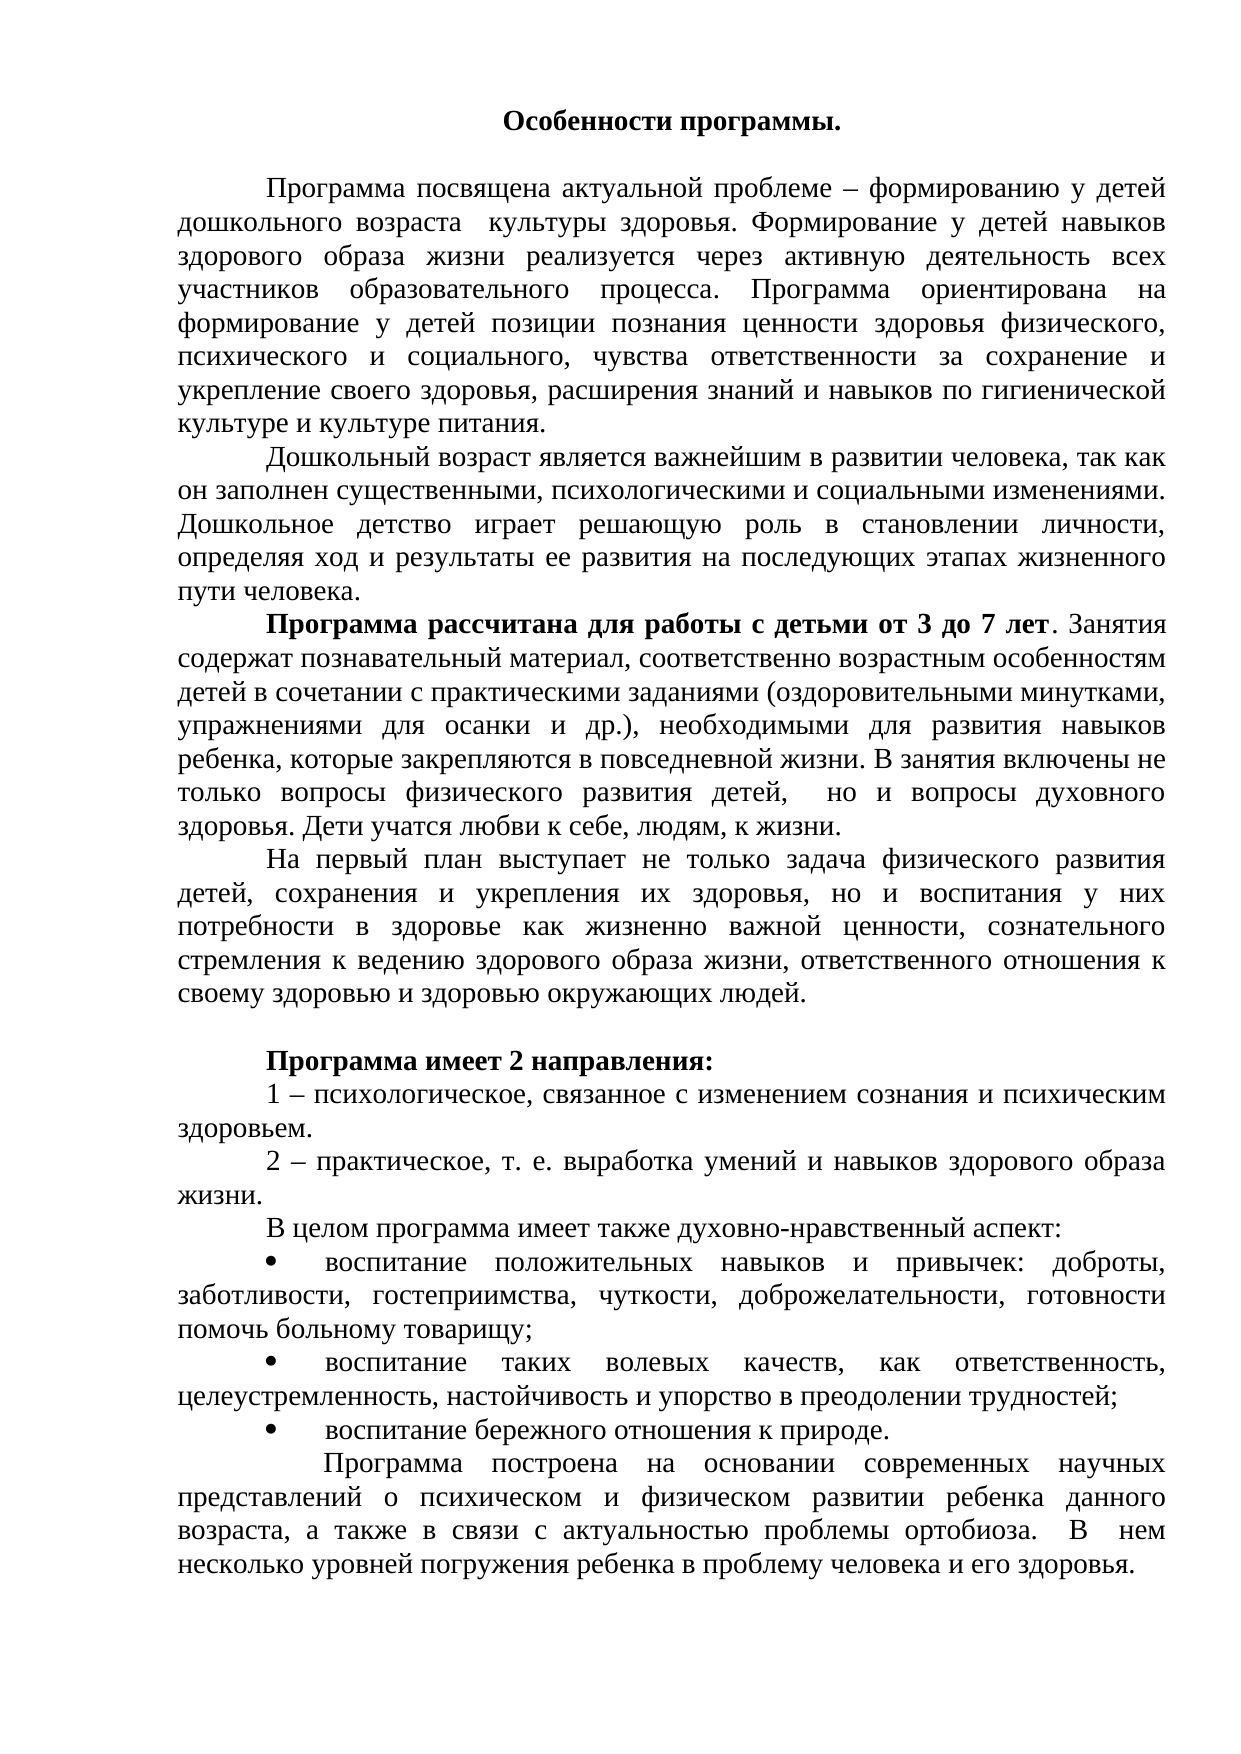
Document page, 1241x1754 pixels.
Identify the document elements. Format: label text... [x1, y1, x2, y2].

text На первый план выступает не только задача физического развития детей, сохранения и укрепления их здоровья, но и воспитания у них потребности в здоровье как жизненно важной ценности, сознательного стремления к ведению здорового образа жизни, ответственного отношения к своему здоровью и здоровью окружающих людей. [177, 841, 1167, 1009]
text Особенности программы. [177, 103, 1167, 137]
list воспитание бережного отношения к природе. [177, 1412, 1167, 1445]
text 1 – психологическое, связанное с изменением сознания и психическим здоровьем. [177, 1076, 1167, 1143]
text Программа имеет 2 направления: [177, 1043, 1167, 1076]
text Программа посвящена актуальной проблеме – формированию у детей дошкольного возраста культуры здоровья. Формирование у детей навыков здорового образа жизни реализуется через активную деятельность всех участников образовательного процесса. Программа ориентирована на формирование у детей позиции познания ценности здоровья физического, психического и социального, чувства ответственности за сохранение и укрепление своего здоровья, расширения знаний и навыков по гигиенической культуре и культуре питания. [177, 171, 1167, 439]
text 2 – практическое, т. е. выработка умений и навыков здорового образа жизни. [177, 1143, 1167, 1210]
text Дошкольный возраст является важнейшим в развитии человека, так как он заполнен существенными, психологическими и социальными изменениями. Дошкольное детство играет решающую роль в становлении личности, определяя ход и результаты ее развития на последующих этапах жизненного пути человека. [177, 439, 1167, 607]
text В целом программа имеет также духовно-нравственный аспект: [177, 1210, 1167, 1244]
list воспитание таких волевых качеств, как ответственность, целеустремленность, настойчивость и упорство в преодолении трудностей; [177, 1344, 1167, 1412]
text Программа построена на основании современных научных представлений о психическом и физическом развитии ребенка данного возраста, а также в связи с актуальностью проблемы ортобиоза. В нем несколько уровней погружения ребенка в проблему человека и его здоровья. [177, 1445, 1167, 1579]
text Программа рассчитана для работы с детьми от 3 до 7 лет. Занятия содержат познавательный материал, соответственно возрастным особенностям детей в сочетании с практическими заданиями (оздоровительными минутками, упражнениями для осанки и др.), необходимыми для развития навыков ребенка, которые закрепляются в повседневной жизни. В занятия включены не только вопросы физического развития детей, но и вопросы духовного здоровья. Дети учатся любви к себе, людям, к жизни. [177, 607, 1167, 841]
list воспитание положительных навыков и привычек: доброты, заботливости, гостеприимства, чуткости, доброжелательности, готовности помочь больному товарищу; [177, 1244, 1167, 1344]
